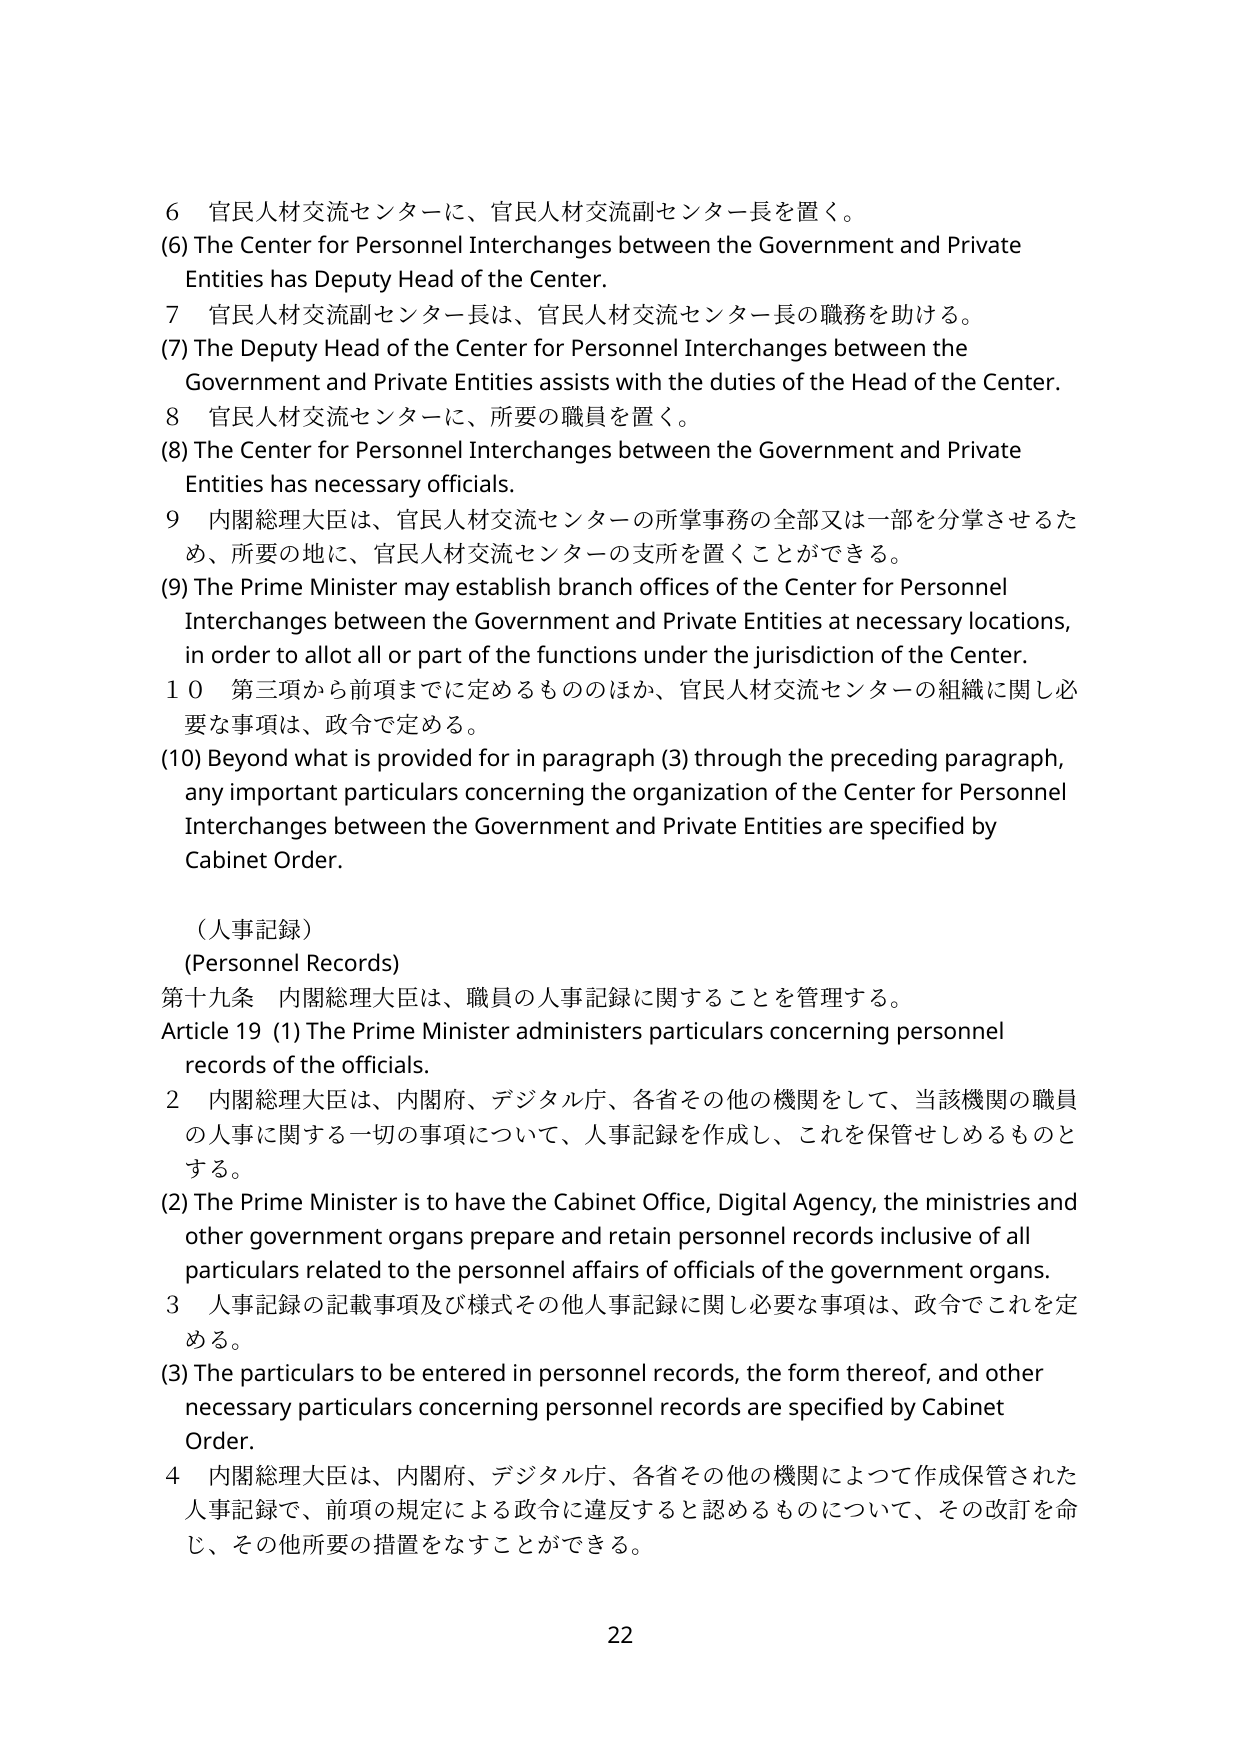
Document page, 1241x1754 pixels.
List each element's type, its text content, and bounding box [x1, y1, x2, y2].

text (3) The particulars to be entered in personnel records, the form thereof, and other necessary particulars concerning personnel records are specified by Cabinet Order. [161, 1355, 1079, 1458]
text 第十九条 内閣総理大臣は、職員の人事記録に関することを管理する。 [161, 979, 1079, 1014]
text (2) The Prime Minister is to have the Cabinet Office, Digital Agency, the ministries and other government organs prepare and retain personnel records inclusive of all particulars related to the personnel affairs of officials of the government organs. [161, 1184, 1079, 1287]
text ４ 内閣総理大臣は、内閣府、デジタル庁、各省その他の機関によつて作成保管された人事記録で、前項の規定による政令に違反すると認めるものについて、その改訂を命じ、その他所要の措置をなすことができる。 [161, 1458, 1079, 1560]
text ７ 官民人材交流副センター長は、官民人材交流センター長の職務を助ける。 [161, 296, 1079, 330]
text （人事記録） [184, 911, 1079, 945]
text (6) The Center for Personnel Interchanges between the Government and Private Entities has Deputy Head of the Center. [161, 228, 1079, 296]
text ６ 官民人材交流センターに、官民人材交流副センター長を置く。 [161, 194, 1079, 228]
text １０ 第三項から前項までに定めるもののほか、官民人材交流センターの組織に関し必要な事項は、政令で定める。 [161, 672, 1079, 740]
text (Personnel Records) [184, 945, 1079, 979]
text Article 19 (1) The Prime Minister administers particulars concerning personnel records of the officials. [161, 1014, 1079, 1082]
text ８ 官民人材交流センターに、所要の職員を置く。 [161, 399, 1079, 433]
text ３ 人事記録の記載事項及び様式その他人事記録に関し必要な事項は、政令でこれを定める。 [161, 1287, 1079, 1355]
text (10) Beyond what is provided for in paragraph (3) through the preceding paragraph, any important particulars concerning the organization of the Center for Personnel Interchanges between the Government and Private Entities are specified by Cabinet Order. [161, 740, 1079, 877]
text ２ 内閣総理大臣は、内閣府、デジタル庁、各省その他の機関をして、当該機関の職員の人事に関する一切の事項について、人事記録を作成し、これを保管せしめるものとする。 [161, 1082, 1079, 1184]
text (8) The Center for Personnel Interchanges between the Government and Private Entities has necessary officials. [161, 433, 1079, 501]
text (7) The Deputy Head of the Center for Personnel Interchanges between the Government and Private Entities assists with the duties of the Head of the Center. [161, 330, 1079, 399]
text ９ 内閣総理大臣は、官民人材交流センターの所掌事務の全部又は一部を分掌させるため、所要の地に、官民人材交流センターの支所を置くことができる。 [161, 501, 1079, 569]
text (9) The Prime Minister may establish branch offices of the Center for Personnel Interchanges between the Government and Private Entities at necessary locations, in order to allot all or part of the functions under the jurisdiction of the Center. [161, 569, 1079, 672]
